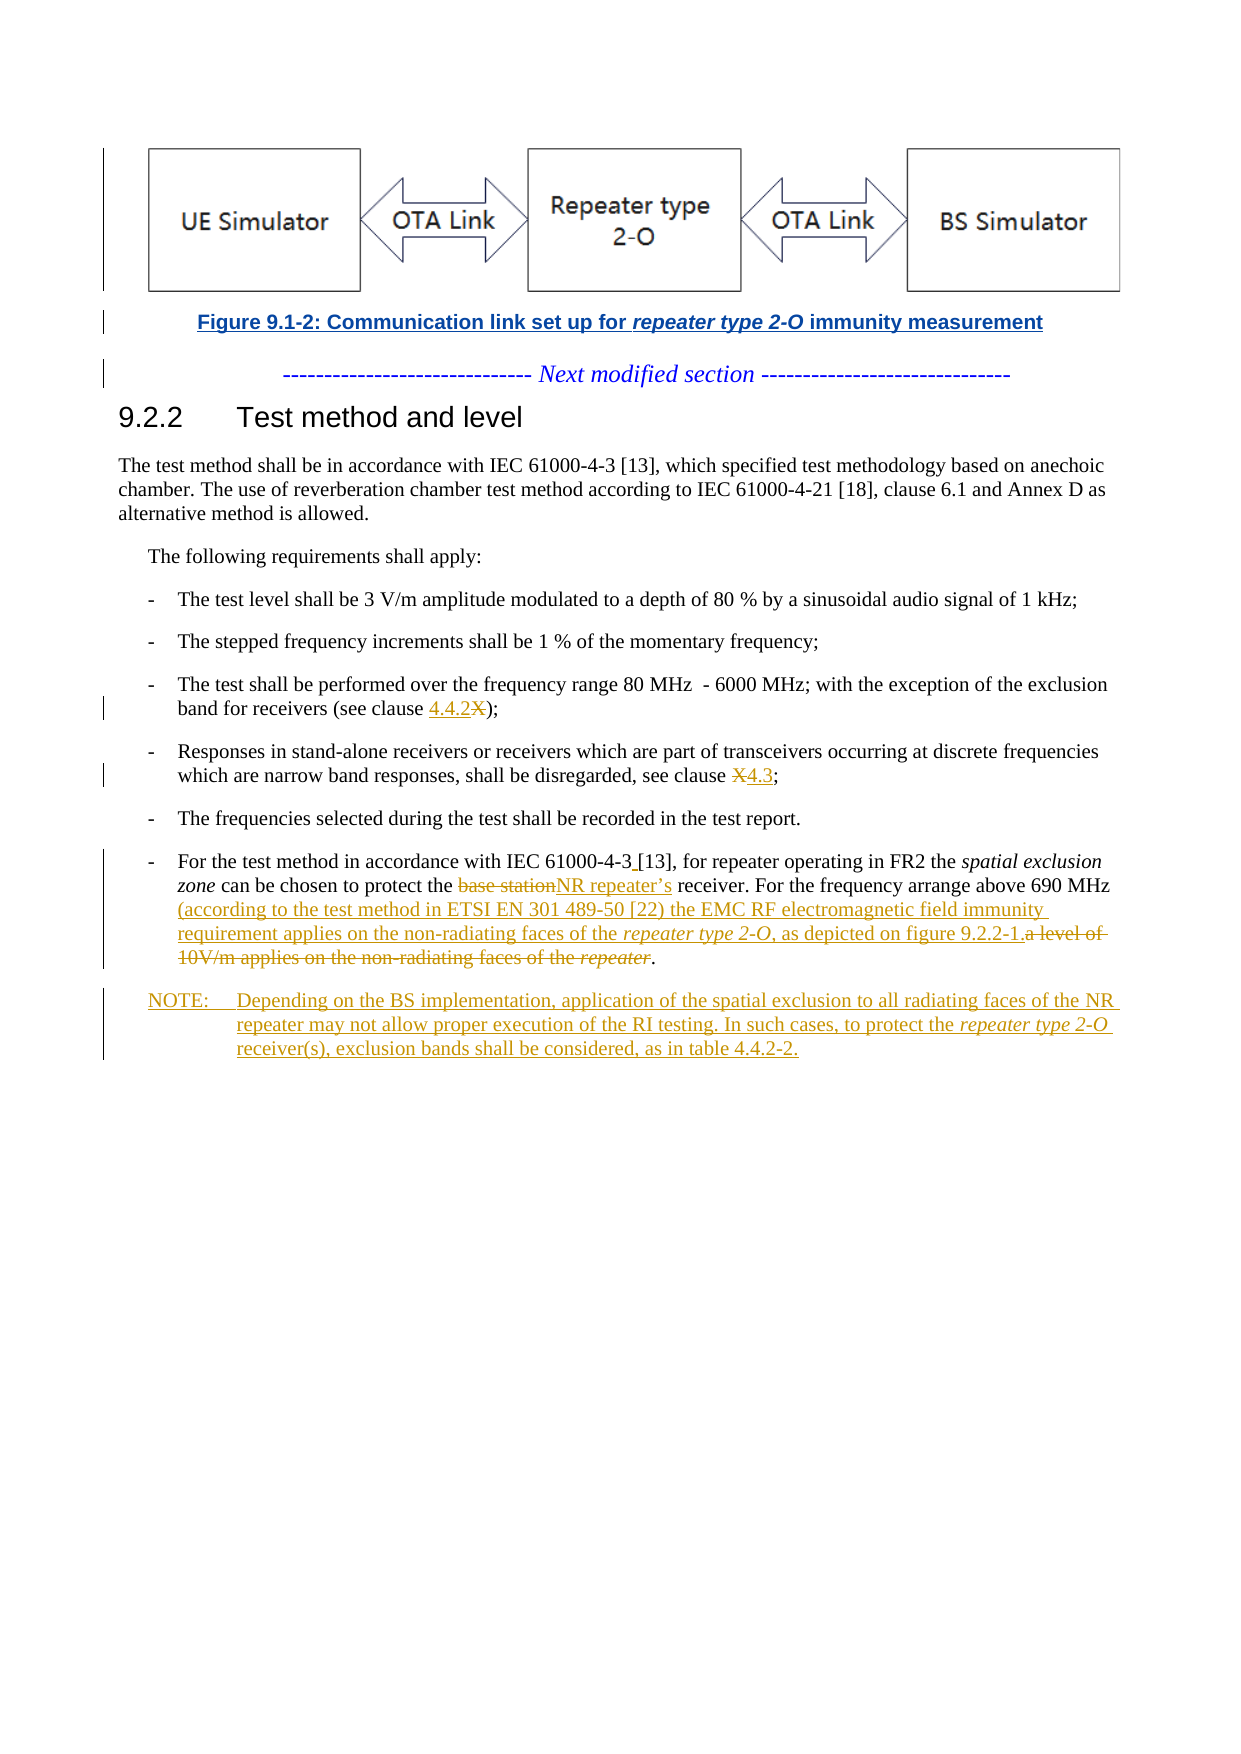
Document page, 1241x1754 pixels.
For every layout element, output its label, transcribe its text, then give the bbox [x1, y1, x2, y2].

text 9.2.2 Test method and level [118, 400, 1122, 434]
text - Responses in stand-alone receivers or receivers which are part of transceivers occurring at discrete frequencies which are narrow band responses, shall be disregarded, see clause ; [148, 739, 1122, 787]
text - For the test method in accordance with IEC 61000-4-3[13], for repeater operating in FR2 the spatial exclusion zone can be chosen to protect the receiver. For the frequency arrange above 690 MHz . [148, 849, 1122, 969]
picture [147, 147, 1121, 292]
text - The stepped frequency increments shall be 1 % of the momentary frequency; [148, 629, 1122, 653]
text The test method shall be in accordance with IEC 61000-4-3 [13], which specified test methodology based on anechoic chamber. The use of reverberation chamber test method according to IEC 61000-4-21 [18], clause 6.1 and Annex D as alternative method is allowed. [118, 453, 1122, 525]
text - The test level shall be 3 V/m amplitude modulated to a depth of 80 % by a sinusoidal audio signal of 1 kHz; [148, 586, 1122, 611]
text - The frequencies selected during the test shall be recorded in the test report. [148, 806, 1122, 830]
text The following requirements shall apply: [148, 544, 1122, 568]
text - The test shall be performed over the frequency range 80 MHz - 6000 MHz; with the exception of the exclusion band for receivers (see clause ); [148, 672, 1122, 720]
text ------------------------------ Next modified section ------------------------------ [174, 359, 1122, 388]
